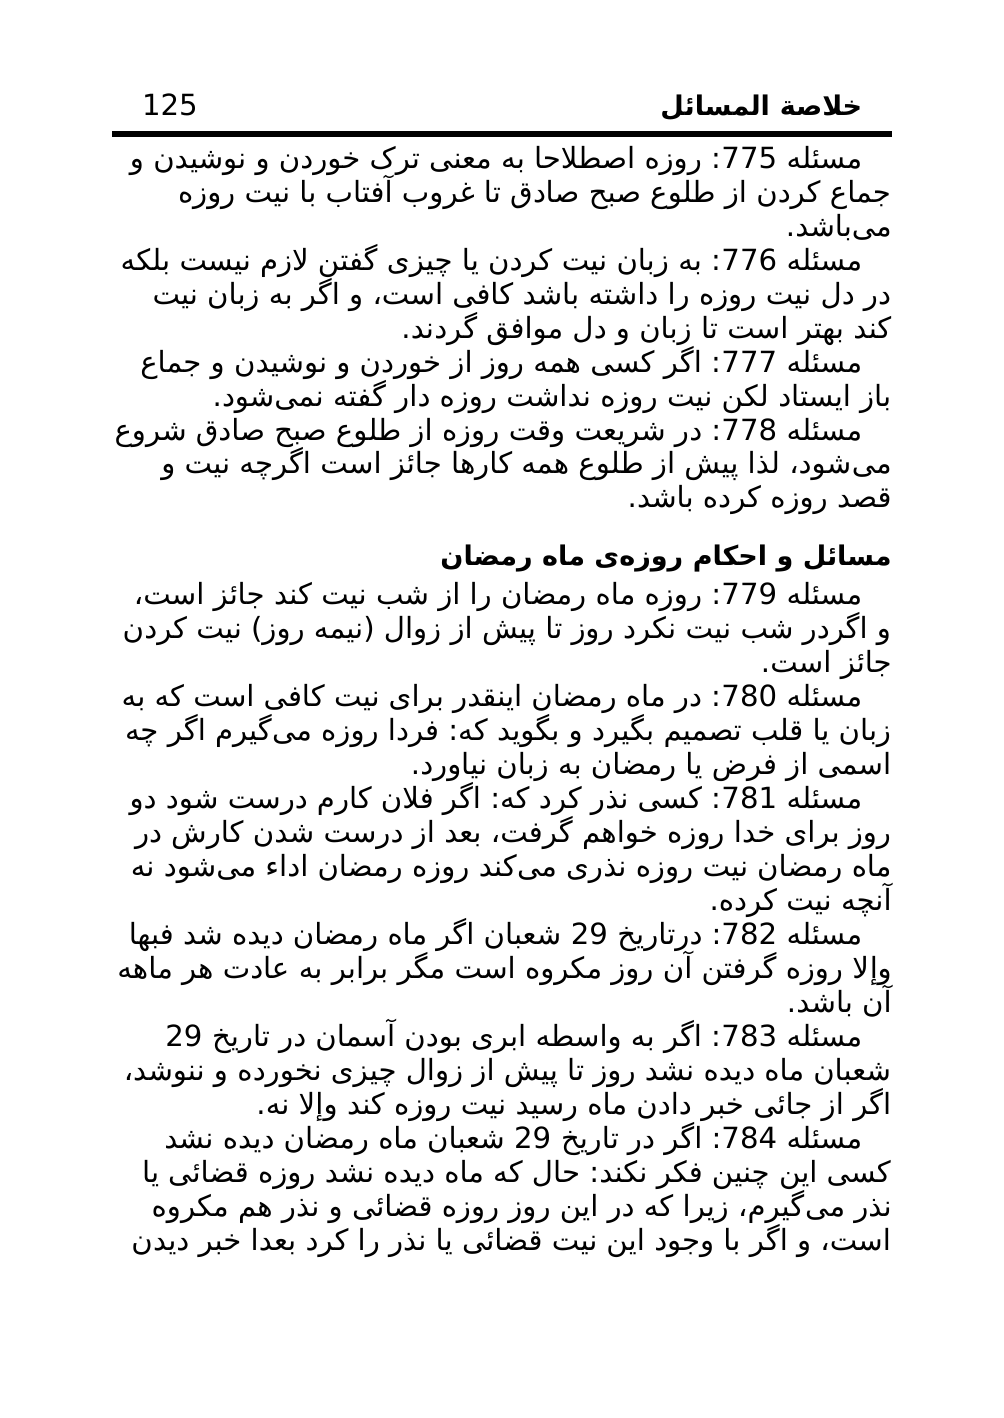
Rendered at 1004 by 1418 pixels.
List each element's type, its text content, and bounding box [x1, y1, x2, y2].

text مسئله 781: کسی نذر کرد که: اگر فلان کارم درست شود دو روز برای خدا روزه خواهم گرفت، بعد از درست شدن کارش در ماه رمضان نیت روزه نذری می‌کند روزه رمضان اداء می‌شود نه آنچه نیت کرده. [112, 781, 892, 917]
text مسئله 783: اگر به واسطه ابری بودن آسمان در تاریخ 29 شعبان ماه دیده نشد روز تا پیش از زوال چیزی نخورده و ننوشد، اگر از جائی خبر دادن ماه رسید نیت روزه کند وإلا نه. [112, 1019, 892, 1121]
text مسئله 777: اگر کسی همه روز از خوردن و نوشیدن و جماع باز ایستاد لکن نیت روزه نداشت روزه دار گفته نمی‌شود. [112, 345, 892, 413]
text مسئله 779: روزه ماه رمضان را از شب نیت کند جائز است، و اگردر شب نیت نکرد روز تا پیش از زوال (نیمه روز) نیت کردن جائز است. [112, 578, 892, 679]
text مسئله 778: در شریعت وقت روزه از طلوع صبح صادق شروع می‌شود، لذا پیش از طلوع همه کارها جائز است اگرچه نیت و قصد روزه کرده باشد. [112, 413, 892, 515]
text مسئله 776: به زبان نیت کردن یا چیزی گفتن لازم نیست بلکه در دل نیت روزه را داشته باشد کافی است، و اگر به زبان نیت کند بهتر است تا زبان و دل موافق گردند. [112, 243, 892, 345]
text مسئله 782: درتاریخ 29 شعبان اگر ماه رمضان دیده شد فبها وإلا روزه گرفتن آن روز مکروه است مگر برابر به عادت هر ماهه آن باشد. [112, 917, 892, 1019]
text مسئله 780: در ماه رمضان اینقدر برای نیت کافی است که به زبان یا قلب تصمیم بگیرد و بگوید که: فردا روزه می‌گیرم اگر چه اسمی از فرض یا رمضان به زبان نیاورد. [112, 679, 892, 781]
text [112, 1121, 892, 1257]
text مسئله 775: روزه اصطلاحا به معنی ترک خوردن و نوشیدن و جماع کردن از طلوع صبح صادق تا غروب آفتاب با نیت روزه می‌باشد. [112, 141, 892, 243]
text مسائل و احکام روزه‌ی ماه رمضان [112, 540, 892, 571]
